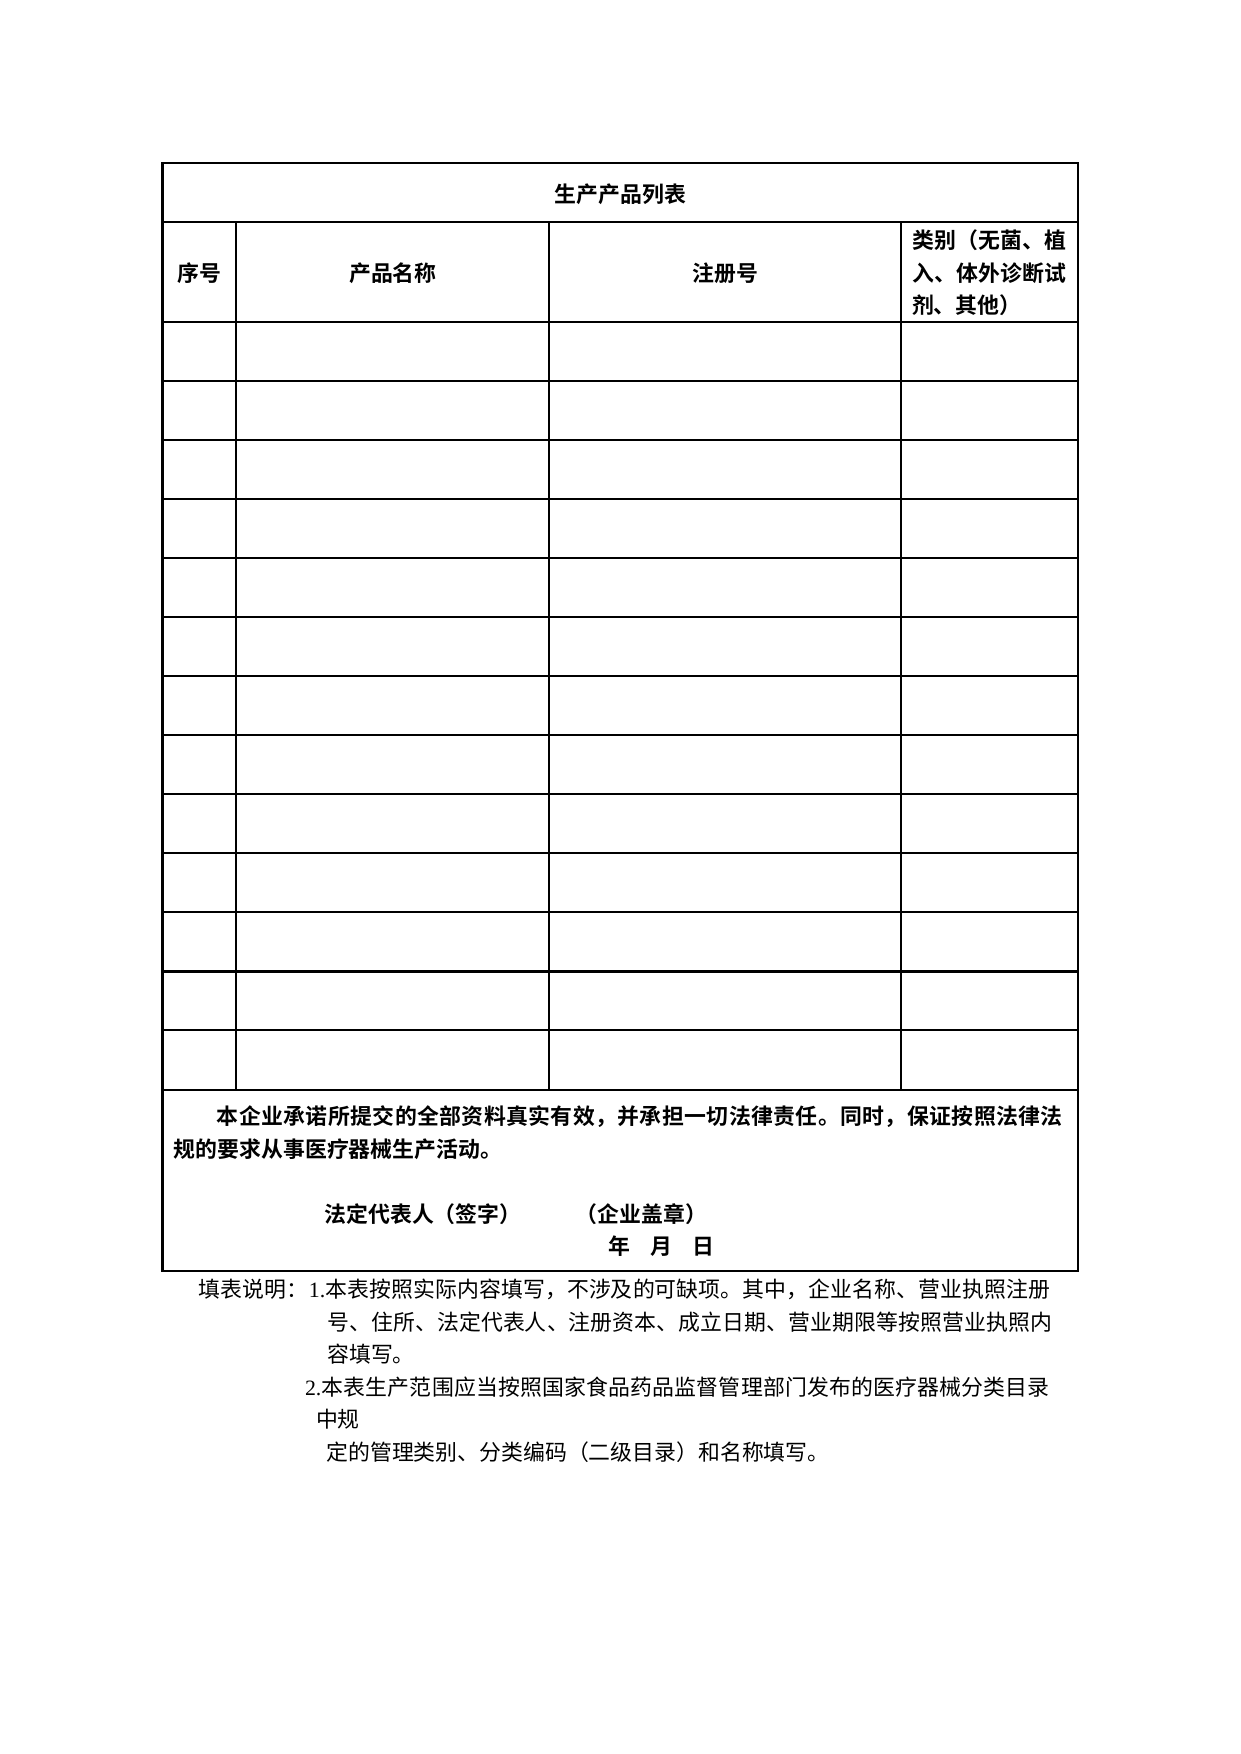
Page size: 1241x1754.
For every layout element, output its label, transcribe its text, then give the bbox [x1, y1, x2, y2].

table_cell 产品名称 [237, 223, 548, 321]
text 定的管理类别、分类编码（二级目录）和名称填写。 [315, 1434, 1053, 1467]
table_cell [237, 973, 548, 1029]
table_cell [550, 323, 900, 380]
table_cell [164, 795, 235, 852]
table_cell [237, 500, 548, 557]
table_cell [550, 559, 900, 616]
table_cell 序号 [164, 223, 235, 321]
table_cell [164, 1031, 235, 1088]
table_cell [237, 618, 548, 675]
table_cell [237, 736, 548, 793]
text 2.本表生产范围应当按照国家食品药品监督管理部门发布的医疗器械分类目录中规 [305, 1369, 1053, 1434]
table_cell [902, 913, 1077, 970]
table_cell [902, 441, 1077, 498]
text 填表说明：1.本表按照实际内容填写，不涉及的可缺项。其中，企业名称、营业执照注册号、住所、法定代表人、注册资本、成立日期、营业期限等按照营业执照内容填写。 [198, 1272, 1053, 1369]
table_cell [164, 973, 235, 1029]
table_cell [237, 1031, 548, 1088]
table_cell [164, 677, 235, 734]
table_cell [550, 618, 900, 675]
table_cell [237, 854, 548, 911]
table_cell [550, 736, 900, 793]
table_cell [164, 382, 235, 439]
table_cell [164, 854, 235, 911]
table_cell 类别（无菌、植入、体外诊断试剂、其他） [902, 223, 1077, 321]
table_cell [550, 795, 900, 852]
table_cell [902, 854, 1077, 911]
table_cell [237, 677, 548, 734]
table_cell [902, 618, 1077, 675]
table_cell [550, 677, 900, 734]
table_cell [164, 441, 235, 498]
table_cell [550, 854, 900, 911]
table_cell [164, 618, 235, 675]
table_cell 本企业承诺所提交的全部资料真实有效，并承担一切法律责任。同时，保证按照法律法规的要求从事医疗器械生产活动。 法定代表人（签字） （企业盖章） 年 月 日 [164, 1091, 1077, 1270]
table_cell [237, 323, 548, 380]
table_cell [902, 736, 1077, 793]
table_cell [902, 1031, 1077, 1088]
table_cell [550, 1031, 900, 1088]
table_cell [550, 382, 900, 439]
table_cell [164, 323, 235, 380]
table_cell [550, 913, 900, 970]
table_cell [550, 500, 900, 557]
table_cell [902, 323, 1077, 380]
table_cell [902, 500, 1077, 557]
table_cell [237, 382, 548, 439]
table_cell [237, 795, 548, 852]
table_cell [164, 736, 235, 793]
table_cell [902, 973, 1077, 1029]
table_cell [902, 559, 1077, 616]
table_cell [550, 973, 900, 1029]
table_header 生产产品列表 [164, 164, 1077, 221]
table_cell [237, 559, 548, 616]
table_cell [237, 913, 548, 970]
table_cell [902, 677, 1077, 734]
table_cell [902, 382, 1077, 439]
table_cell [164, 500, 235, 557]
table_cell [902, 795, 1077, 852]
table_cell 注册号 [550, 223, 900, 321]
table_cell [550, 441, 900, 498]
table_cell [164, 913, 235, 970]
table_cell [237, 441, 548, 498]
table_cell [164, 559, 235, 616]
